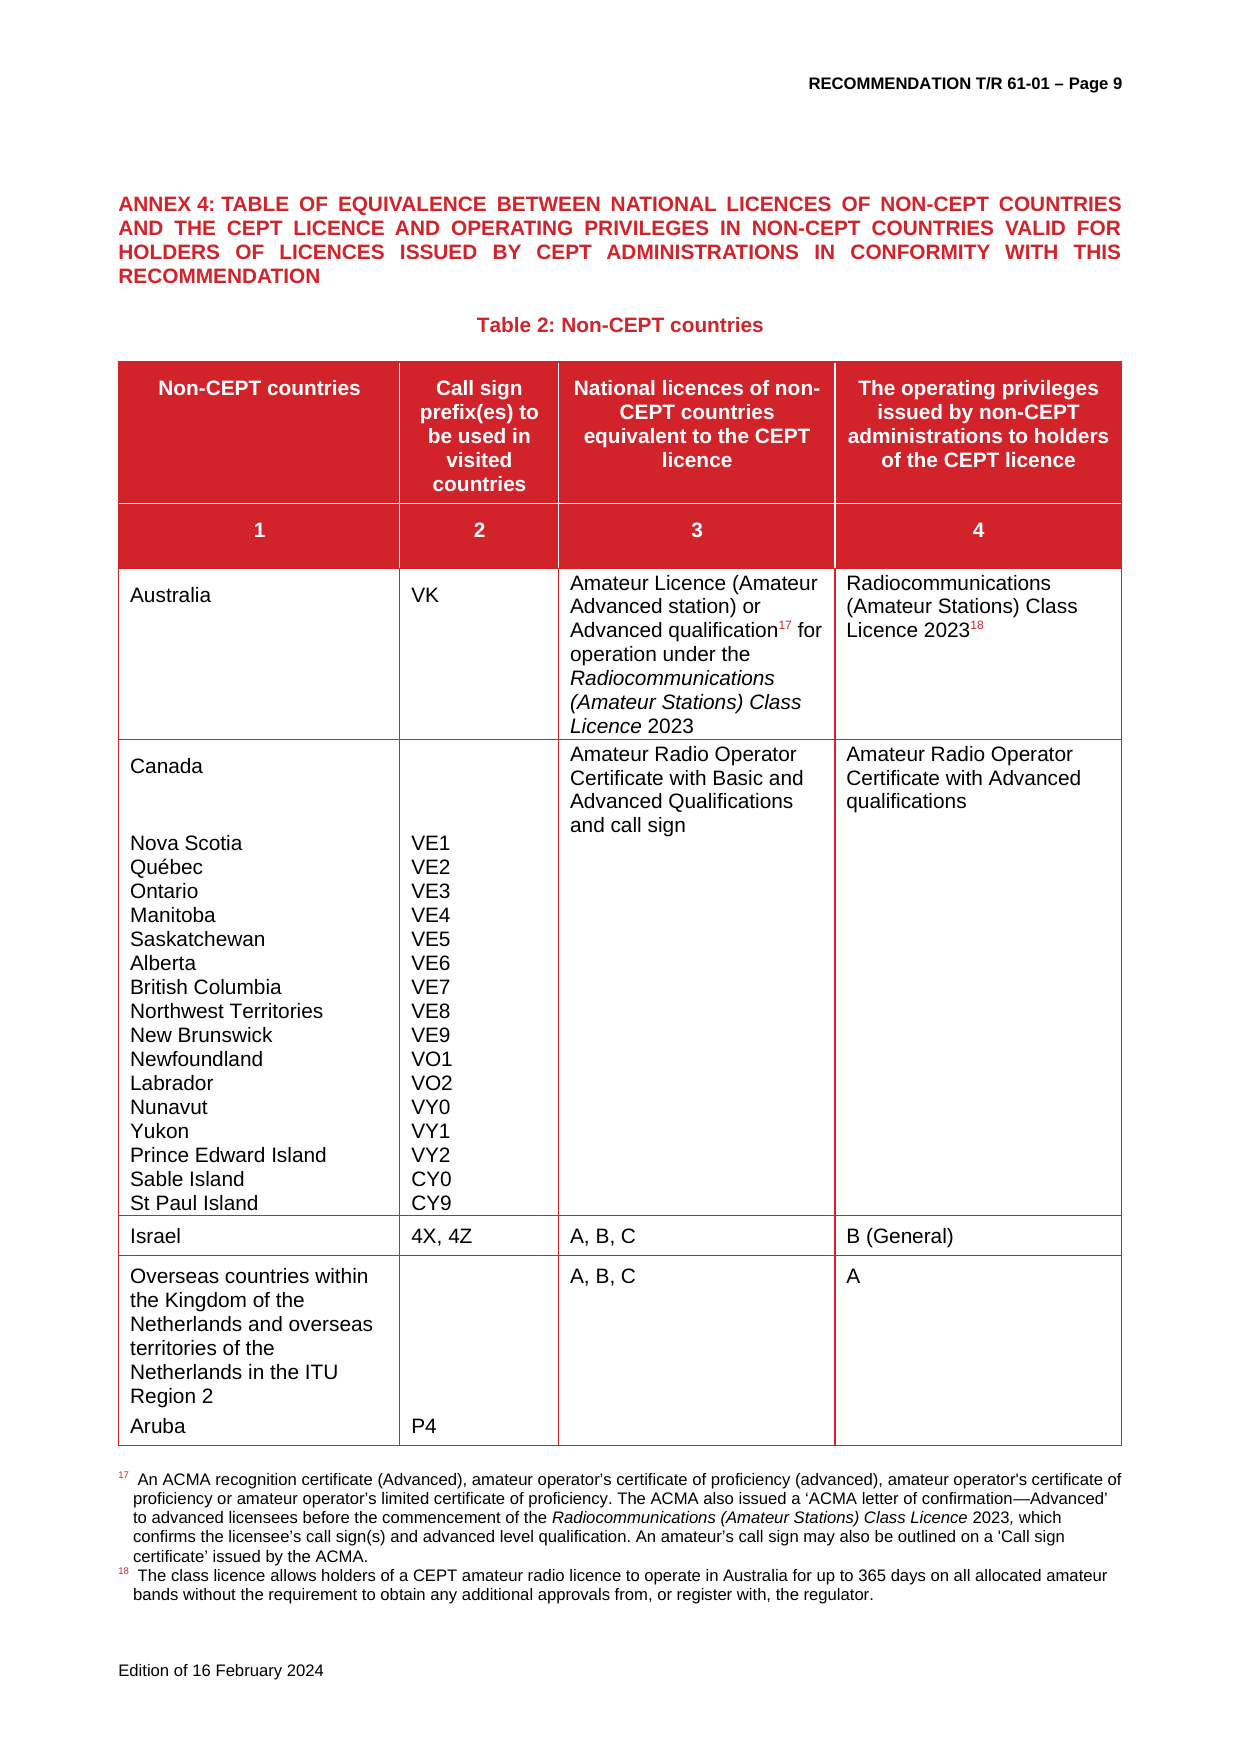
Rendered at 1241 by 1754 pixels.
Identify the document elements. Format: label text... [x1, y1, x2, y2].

table_cell B (General) [836, 1216, 1121, 1255]
table_cell 3 [559, 504, 834, 568]
table_cell Australia [119, 569, 399, 739]
table_cell Amateur Licence (Amateur Advanced station) or Advanced qualification for operation under the Radiocommunications (Amateur Stations) Class Licence 2023 [559, 569, 834, 739]
title Non-CEPT countries [118, 312, 1122, 336]
table_cell 1 [119, 504, 399, 568]
table_cell VE1 VE2 VE3 VE4 VE5 VE6 VE7 VE8 VE9 VO1 VO2 VY0 VY1 VY2 CY0 CY9 [400, 740, 558, 1215]
table_cell VK [400, 569, 558, 739]
table_cell A [836, 1256, 1121, 1445]
table_cell 2 [400, 504, 558, 568]
table_cell 4 [836, 504, 1121, 568]
table_cell Amateur Radio Operator Certificate with Basic and Advanced Qualifications and call sign [559, 740, 834, 1215]
table_cell P4 PJ2 PJ4 PJ5 PJ6 PJ7 [400, 1256, 558, 1445]
table_cell A, B, C [559, 1256, 834, 1445]
table_cell 4X, 4Z [400, 1216, 558, 1255]
table_cell Amateur Radio Operator Certificate with Advanced qualifications [836, 740, 1121, 1215]
table_header Call sign prefix(es) to be used in visited countries [400, 363, 558, 503]
table_header The operating privileges issued by non-CEPT administrations to holders of the CEPT licence [836, 363, 1121, 503]
table_cell A, B, C [559, 1216, 834, 1255]
table_cell Israel [119, 1216, 399, 1255]
table_cell Radiocommunications (Amateur Stations) Class Licence 2023 [836, 569, 1121, 739]
table_header National licences of non-CEPT countries equivalent to the CEPT licence [559, 363, 834, 503]
table_cell Canada Nova Scotia Québec Ontario Manitoba Saskatchewan Alberta British Columbia Northwest Territories New Brunswick Newfoundland Labrador Nunavut Yukon Prince Edward Island Sable Island St Paul Island [119, 740, 399, 1215]
subtitle TABLE OF EQUIVALENCE BETWEEN NATIONAL LICENCES OF NON-CEPT COUNTRIES AND THE CEPT LICENCE AND OPERATING PRIVILEGES IN NON-CEPT COUNTRIES VALID FOR HOLDERS OF LICENCES ISSUED BY CEPT ADMINISTRATIONS IN CONFORMITY WITH THIS RECOMMENDATION [118, 192, 1122, 287]
table_header Non-CEPT countries [119, 363, 399, 503]
